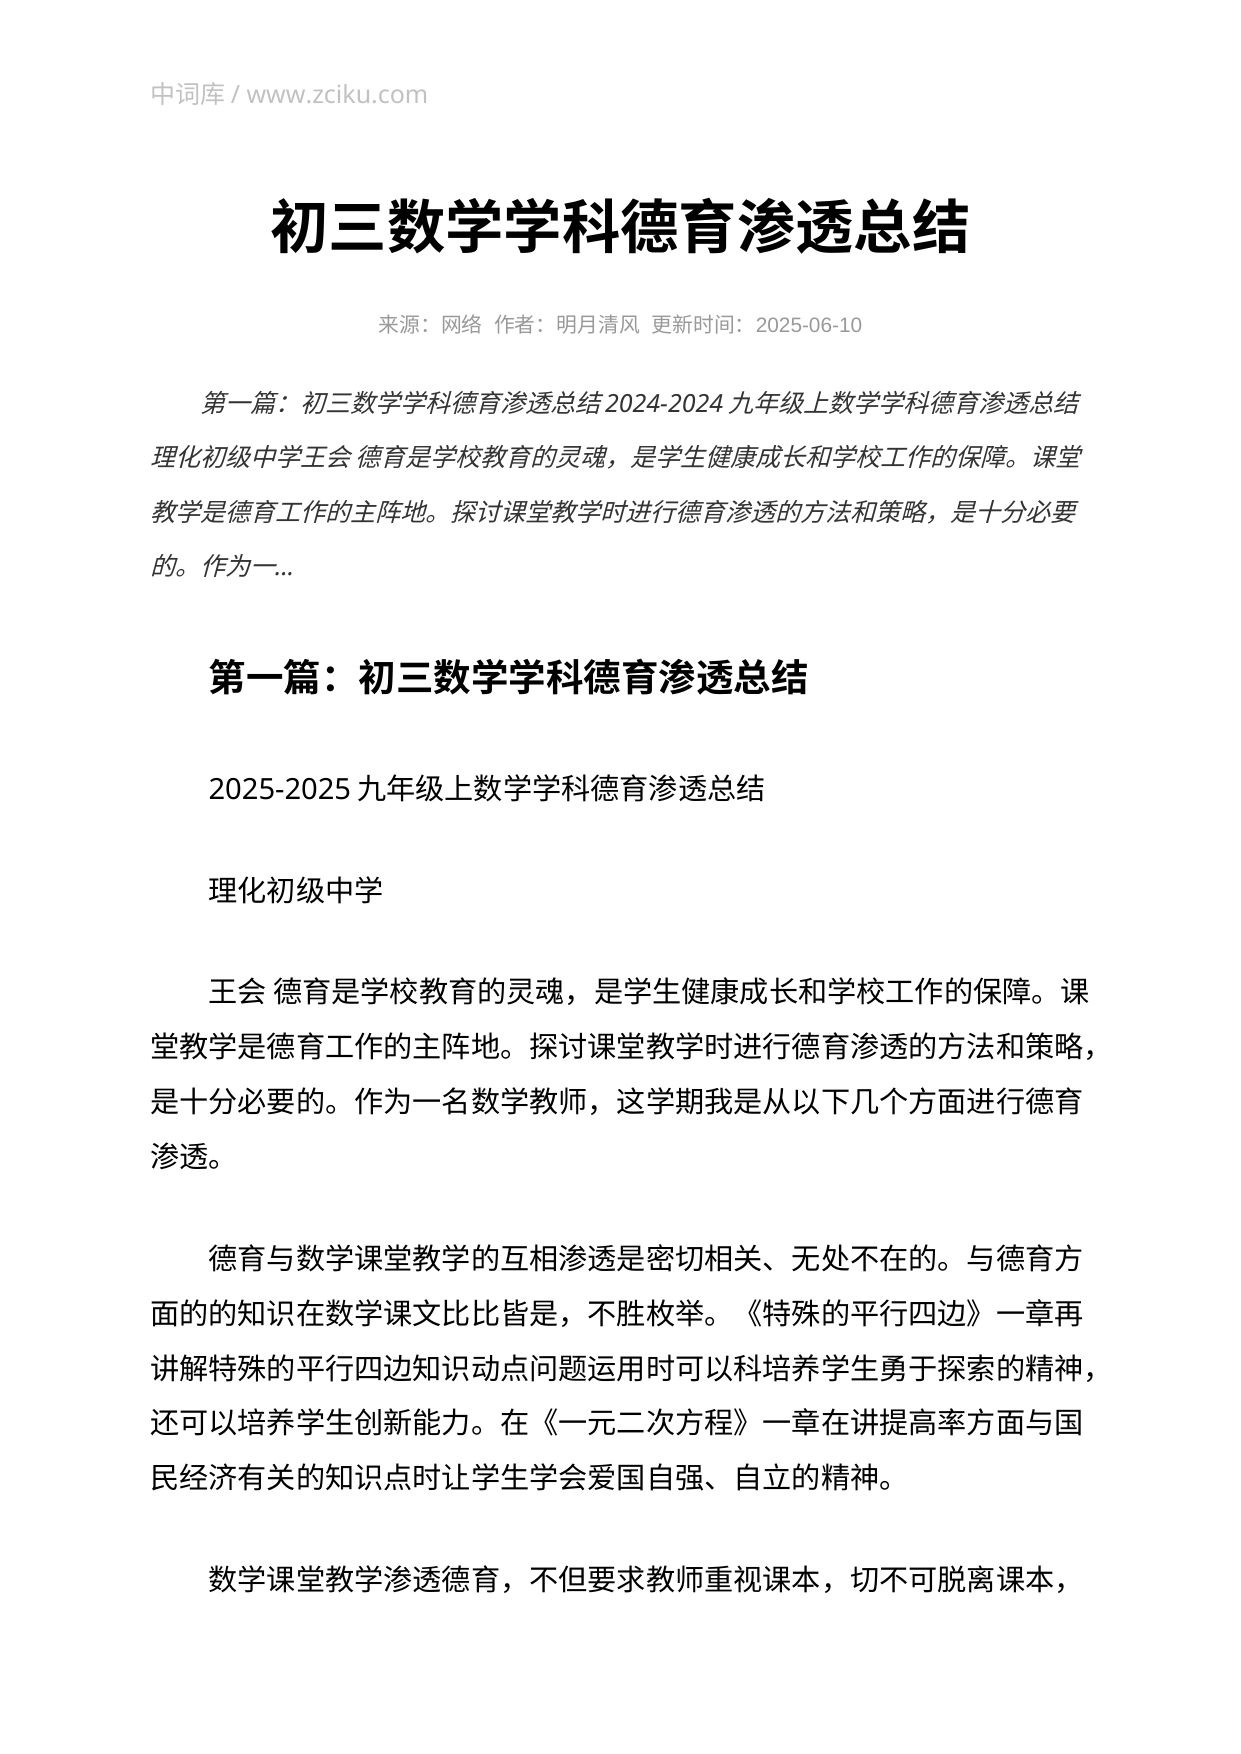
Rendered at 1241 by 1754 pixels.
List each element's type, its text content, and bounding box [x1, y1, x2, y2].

text 理化初级中学 [150, 867, 1090, 909]
text 第一篇：初三数学学科德育渗透总结 [150, 648, 1090, 702]
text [150, 1557, 1090, 1599]
text 德育与数学课堂教学的互相渗透是密切相关、无处不在的。与德育方面的的知识在数学课文比比皆是，不胜枚举。《特殊的平行四边》一章再讲解特殊的平行四边知识动点问题运用时可以科培养学生勇于探索的精神，还可以培养学生创新能力。在《一元二次方程》一章在讲提高率方面与国民经济有关的知识点时让学生学会爱国自强、自立的精神。 [150, 1235, 1090, 1497]
text 王会 德育是学校教育的灵魂，是学生健康成长和学校工作的保障。课堂教学是德育工作的主阵地。探讨课堂教学时进行德育渗透的方法和策略，是十分必要的。作为一名数学教师，这学期我是从以下几个方面进行德育渗透。 [150, 969, 1090, 1176]
text 第一篇：初三数学学科德育渗透总结2024-2024九年级上数学学科德育渗透总结理化初级中学王会 德育是学校教育的灵魂，是学生健康成长和学校工作的保障。课堂教学是德育工作的主阵地。探讨课堂教学时进行德育渗透的方法和策略，是十分必要的。作为一... [150, 383, 1090, 583]
text 2025-2025九年级上数学学科德育渗透总结 [150, 765, 1090, 808]
text 来源：网络 作者：明月清风 更新时间：2025-06-10 [150, 313, 1090, 337]
subtitle 初三数学学科德育渗透总结 [150, 181, 1090, 266]
